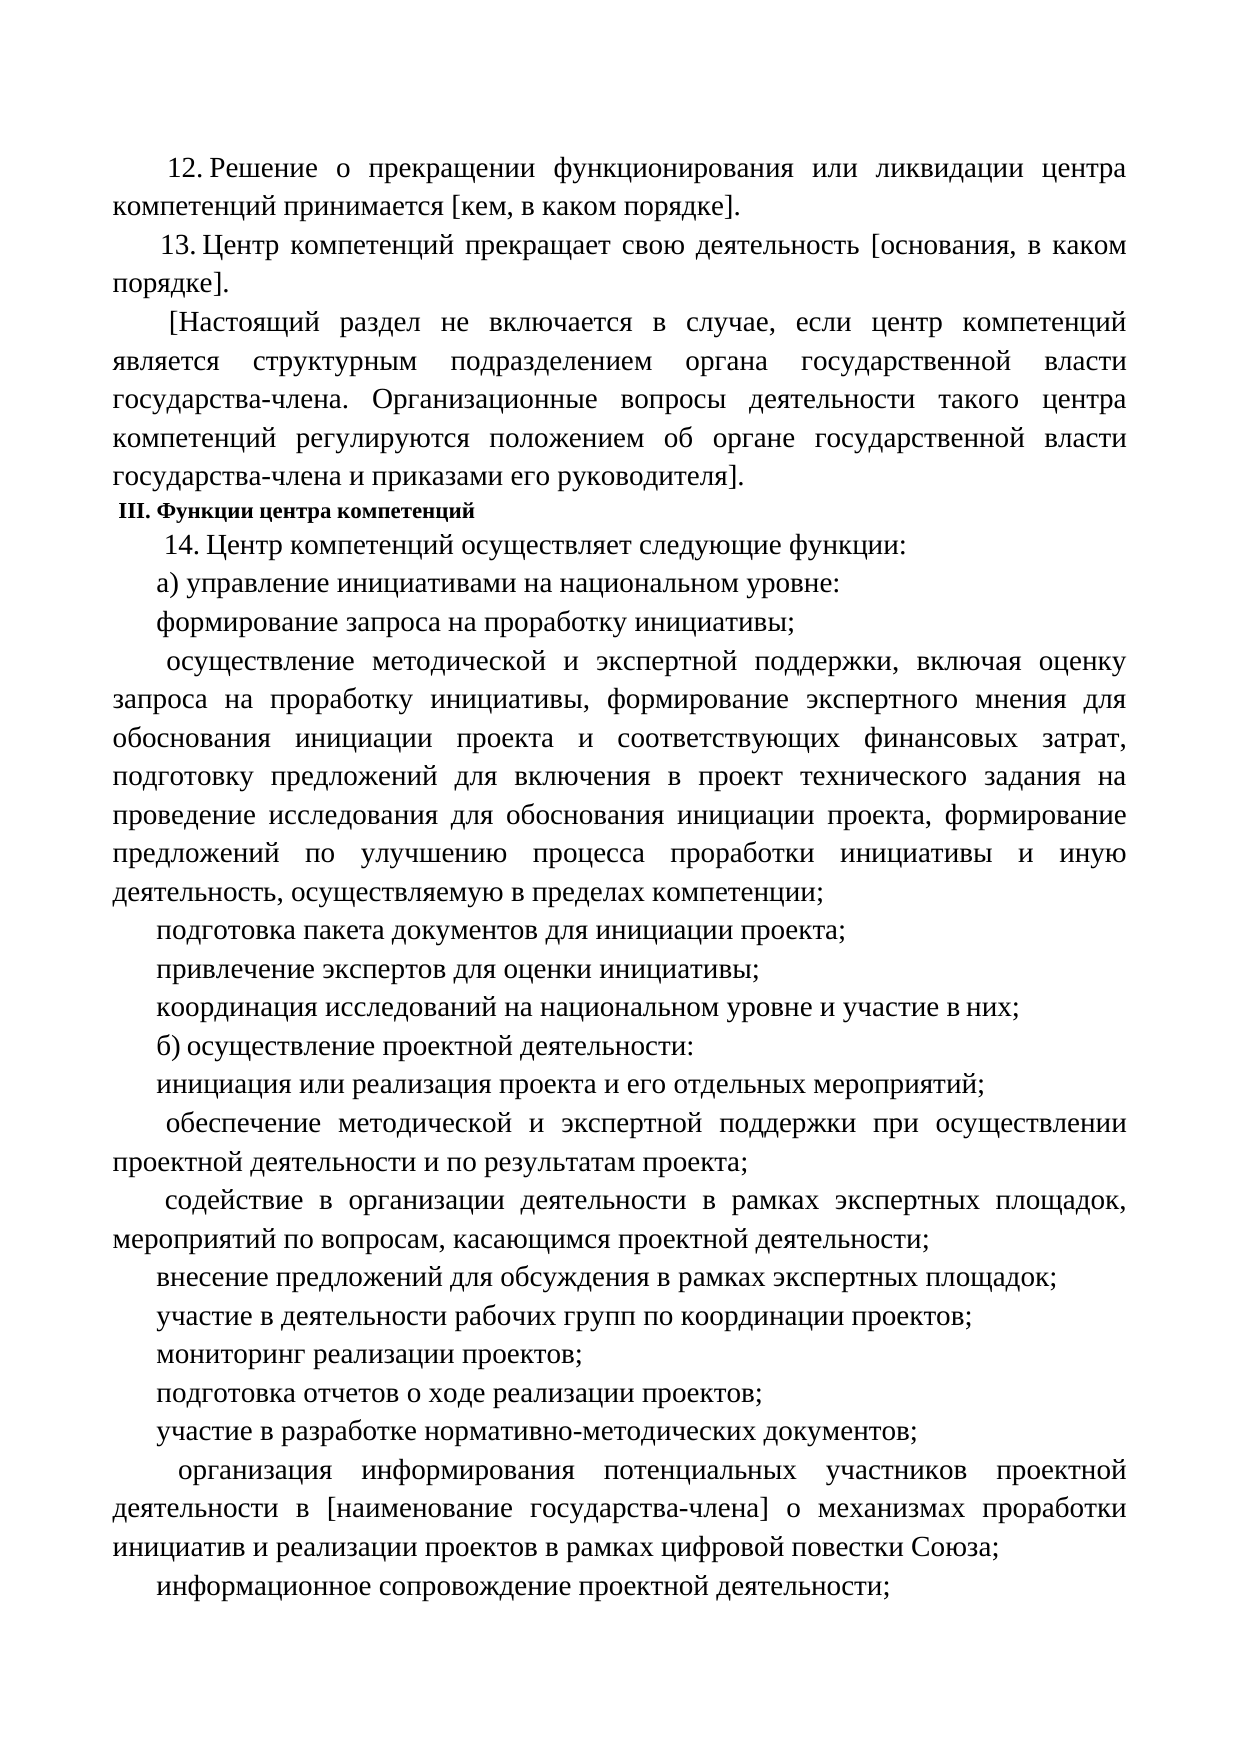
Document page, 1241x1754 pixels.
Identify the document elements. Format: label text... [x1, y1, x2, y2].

text III. Функции центра компетенций [112, 497, 1128, 523]
text обеспечение методической и экспертной поддержки при осуществлении проектной деятельности и по результатам проекта; [112, 1105, 1128, 1177]
text содействие в организации деятельности в рамках экспертных площадок, мероприятий по вопросам, касающимся проектной деятельности; [112, 1182, 1128, 1254]
text организация информирования потенциальных участников проектной деятельности в [наименование государства-члена] о механизмах проработки инициатив и реализации проектов в рамках цифровой повестки Союза; [112, 1452, 1128, 1563]
text 13. Центр компетенций прекращает свою деятельность [основания, в каком порядке]. [112, 227, 1128, 299]
text а) управление инициативами на национальном уровне: [112, 566, 1128, 599]
text координация исследований на национальном уровне и участие в них; [112, 989, 1128, 1023]
text внесение предложений для обсуждения в рамках экспертных площадок; [112, 1259, 1128, 1293]
text привлечение экспертов для оценки инициативы; [112, 951, 1128, 984]
text инициация или реализация проекта и его отдельных мероприятий; [112, 1067, 1128, 1100]
text [Настоящий раздел не включается в случае, если центр компетенций является структурным подразделением органа государственной власти государства-члена. Организационные вопросы деятельности такого центра компетенций регулируются положением об органе государственной власти государства-члена и приказами его руководителя]. [112, 304, 1128, 492]
text б) осуществление проектной деятельности: [112, 1028, 1128, 1062]
text осуществление методической и экспертной поддержки, включая оценку запроса на проработку инициативы, формирование экспертного мнения для обоснования инициации проекта и соответствующих финансовых затрат, подготовку предложений для включения в проект технического задания на проведение исследования для обоснования инициации проекта, формирование предложений по улучшению процесса проработки инициативы и иную деятельность, осуществляемую в пределах компетенции; [112, 643, 1128, 907]
text участие в разработке нормативно-методических документов; [112, 1413, 1128, 1447]
text информационное сопровождение проектной деятельности; [112, 1568, 1128, 1601]
text подготовка пакета документов для инициации проекта; [112, 912, 1128, 946]
text формирование запроса на проработку инициативы; [112, 604, 1128, 638]
text участие в деятельности рабочих групп по координации проектов; [112, 1298, 1128, 1331]
text 14. Центр компетенций осуществляет следующие функции: [112, 527, 1128, 561]
text мониторинг реализации проектов; [112, 1336, 1128, 1370]
text подготовка отчетов о ходе реализации проектов; [112, 1375, 1128, 1408]
text 12. Решение о прекращении функционирования или ликвидации центра компетенций принимается [кем, в каком порядке]. [112, 150, 1128, 222]
